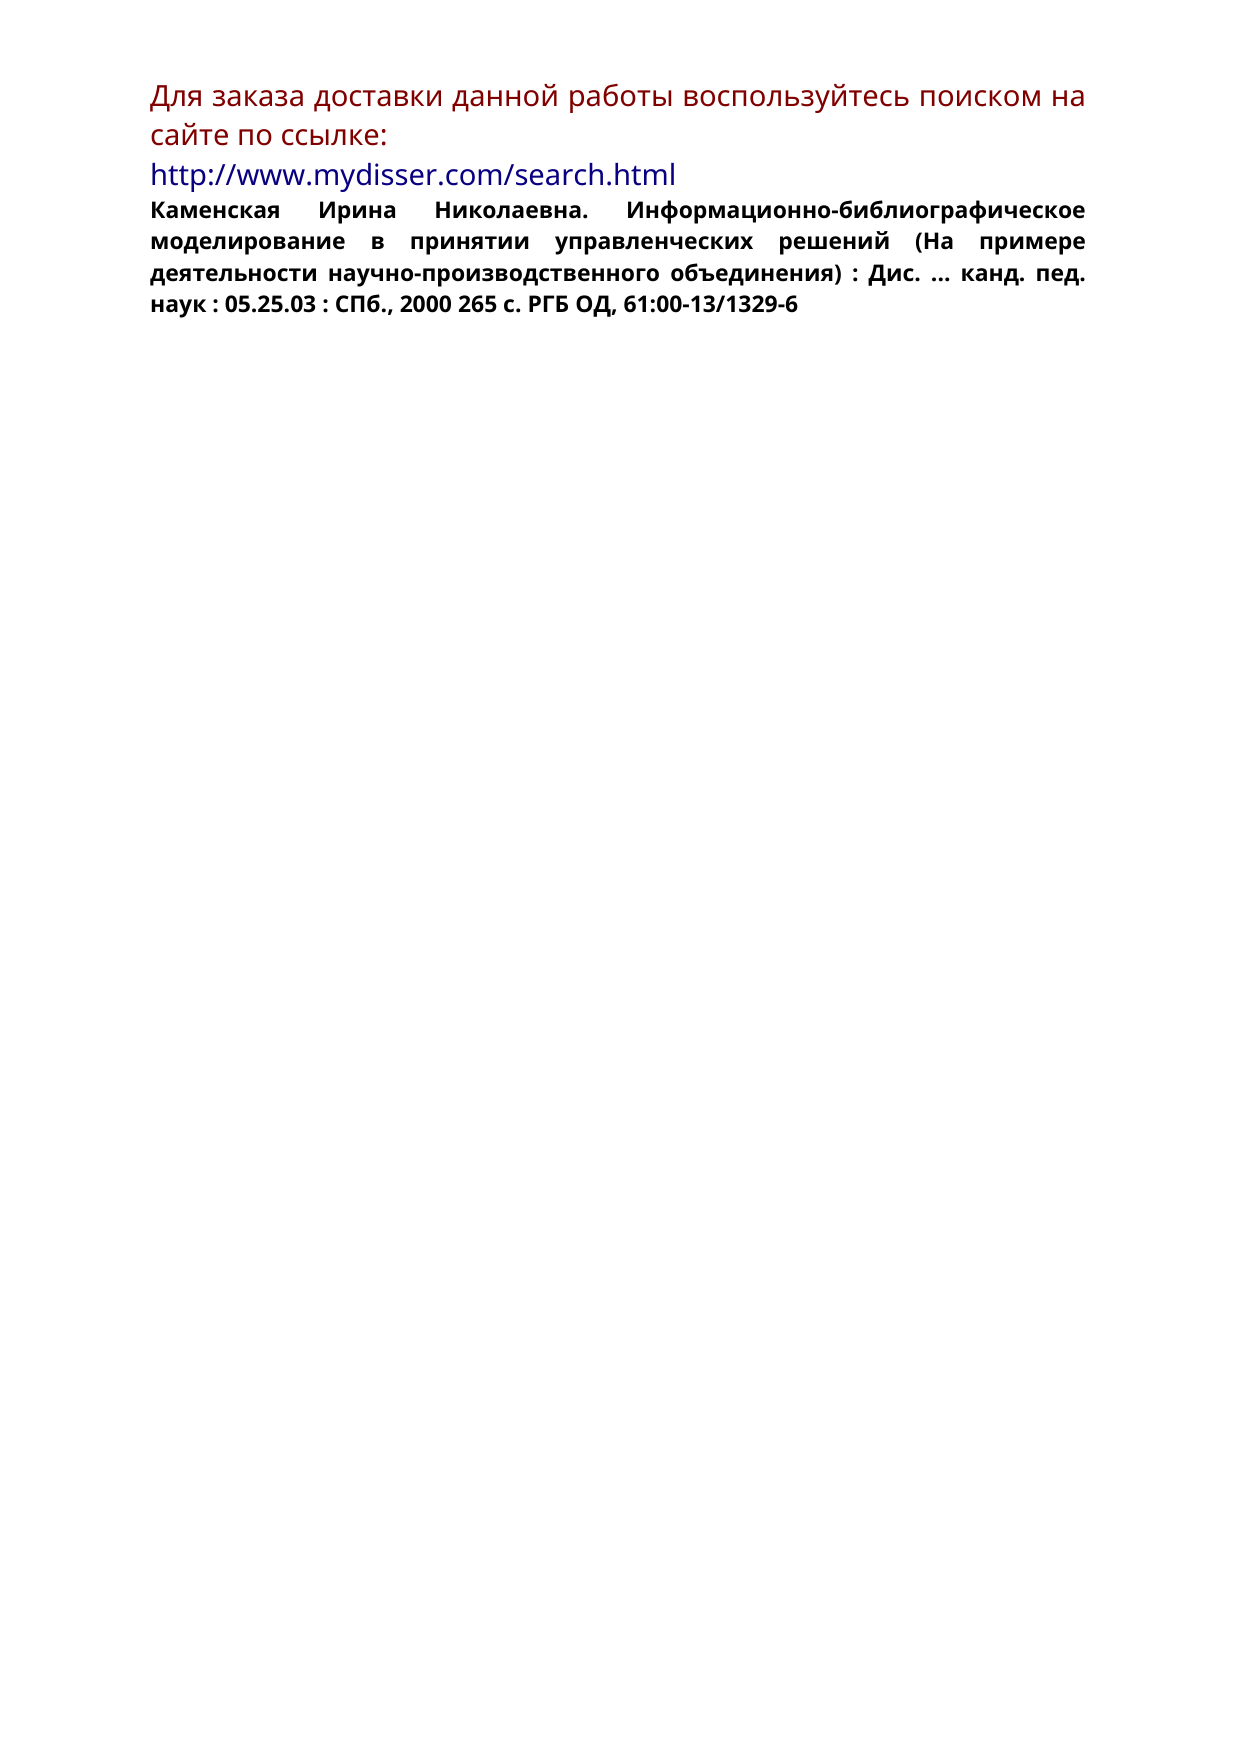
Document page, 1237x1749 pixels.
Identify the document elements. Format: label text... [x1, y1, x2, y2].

text Каменская Ирина Николаевна. Информационно-библиографическое моделирование в принятии управленческих решений (На примере деятельности научно-производственного объединения) : Дис. ... канд. пед. наук : 05.25.03 : СПб., 2000 265 c. РГБ ОД, 61:00-13/1329-6 [150, 194, 1086, 319]
